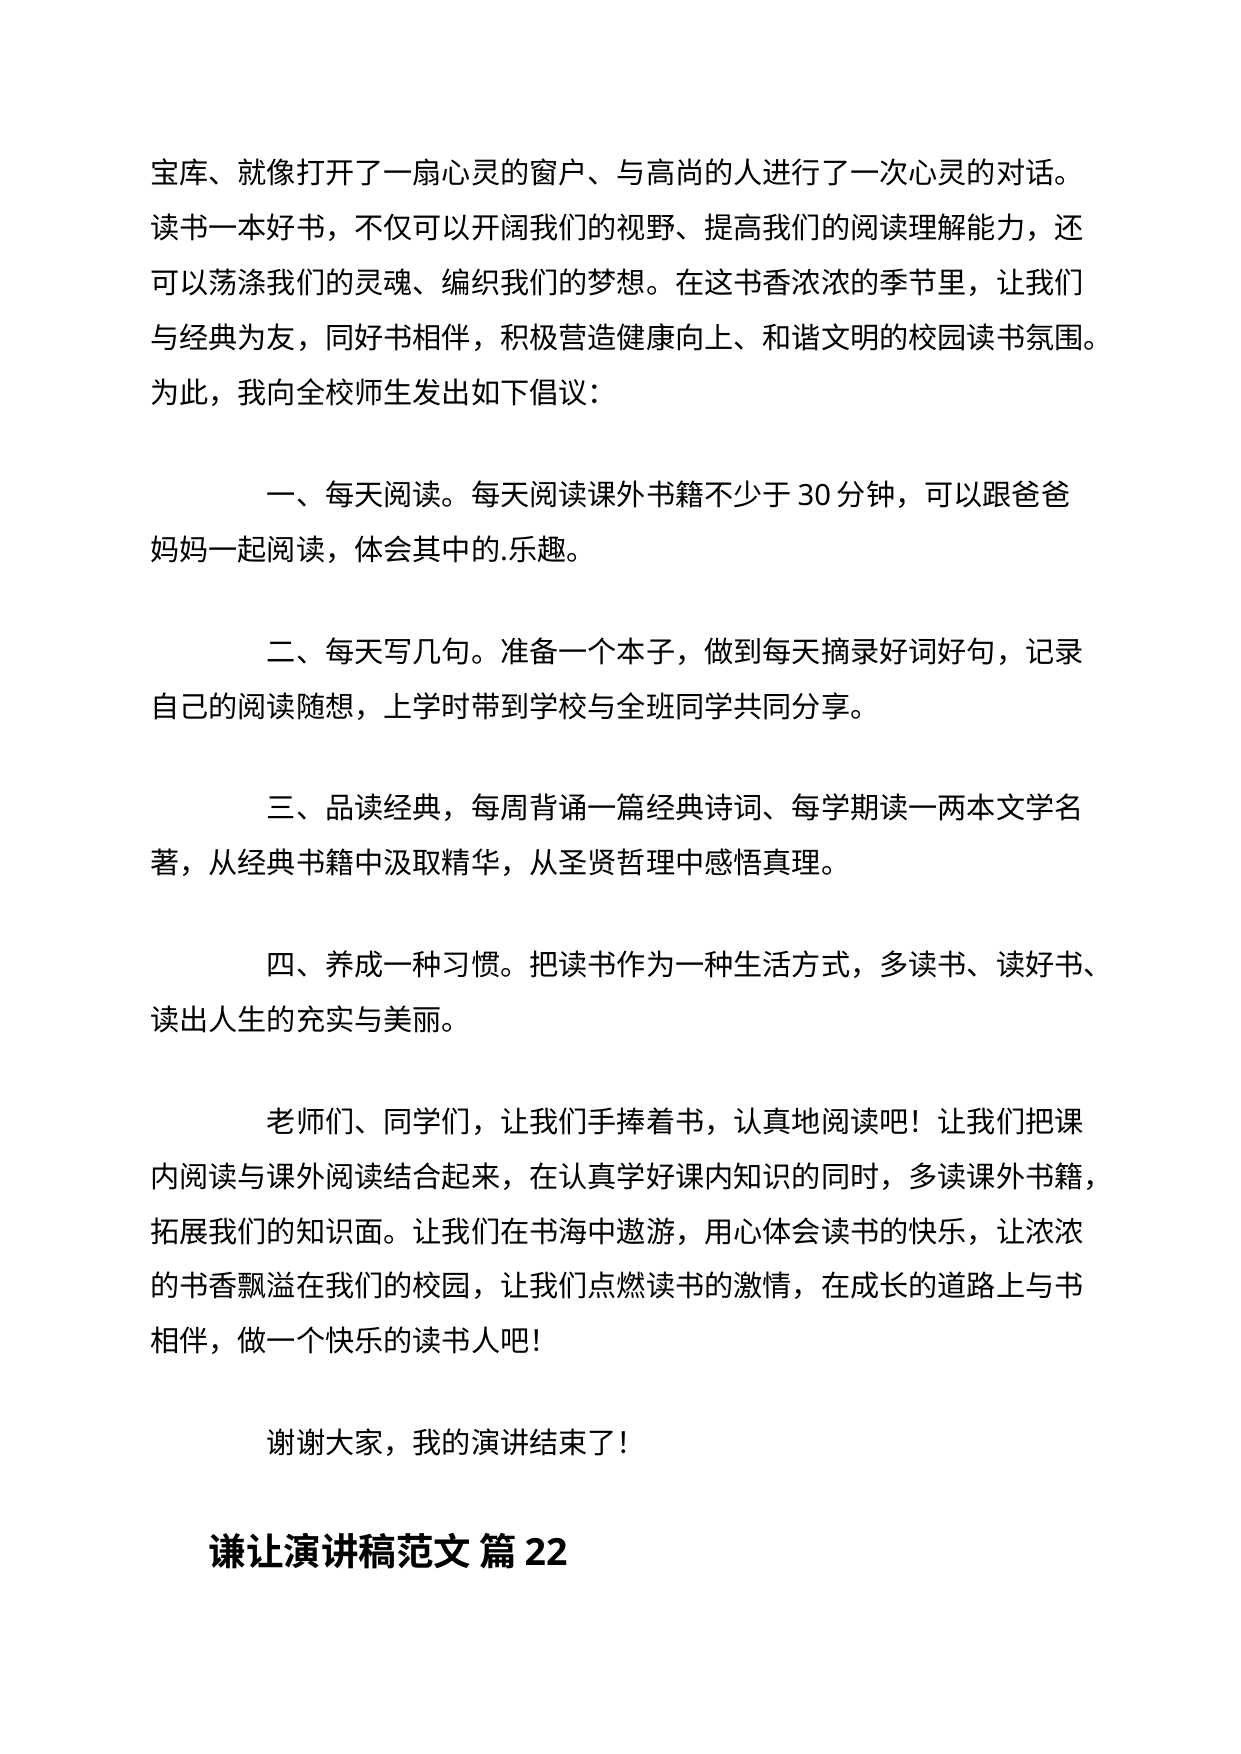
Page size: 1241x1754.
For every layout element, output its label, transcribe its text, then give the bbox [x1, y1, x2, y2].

text 四、养成一种习惯。把读书作为一种生活方式，多读书、读好书、读出人生的充实与美丽。 [150, 942, 1090, 1039]
text 谦让演讲稿范文 篇22 [150, 1521, 1090, 1576]
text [150, 150, 1090, 412]
text 老师们、同学们，让我们手捧着书，认真地阅读吧！让我们把课内阅读与课外阅读结合起来，在认真学好课内知识的同时，多读课外书籍，拓展我们的知识面。让我们在书海中遨游，用心体会读书的快乐，让浓浓的书香飘溢在我们的校园，让我们点燃读书的激情，在成长的道路上与书相伴，做一个快乐的读书人吧！ [150, 1098, 1090, 1360]
text 谢谢大家，我的演讲结束了！ [150, 1420, 1090, 1462]
text 一、每天阅读。每天阅读课外书籍不少于30分钟，可以跟爸爸妈妈一起阅读，体会其中的.乐趣。 [150, 471, 1090, 569]
text 二、每天写几句。准备一个本子，做到每天摘录好词好句，记录自己的阅读随想，上学时带到学校与全班同学共同分享。 [150, 628, 1090, 726]
text 三、品读经典，每周背诵一篇经典诗词、每学期读一两本文学名著，从经典书籍中汲取精华，从圣贤哲理中感悟真理。 [150, 785, 1090, 882]
